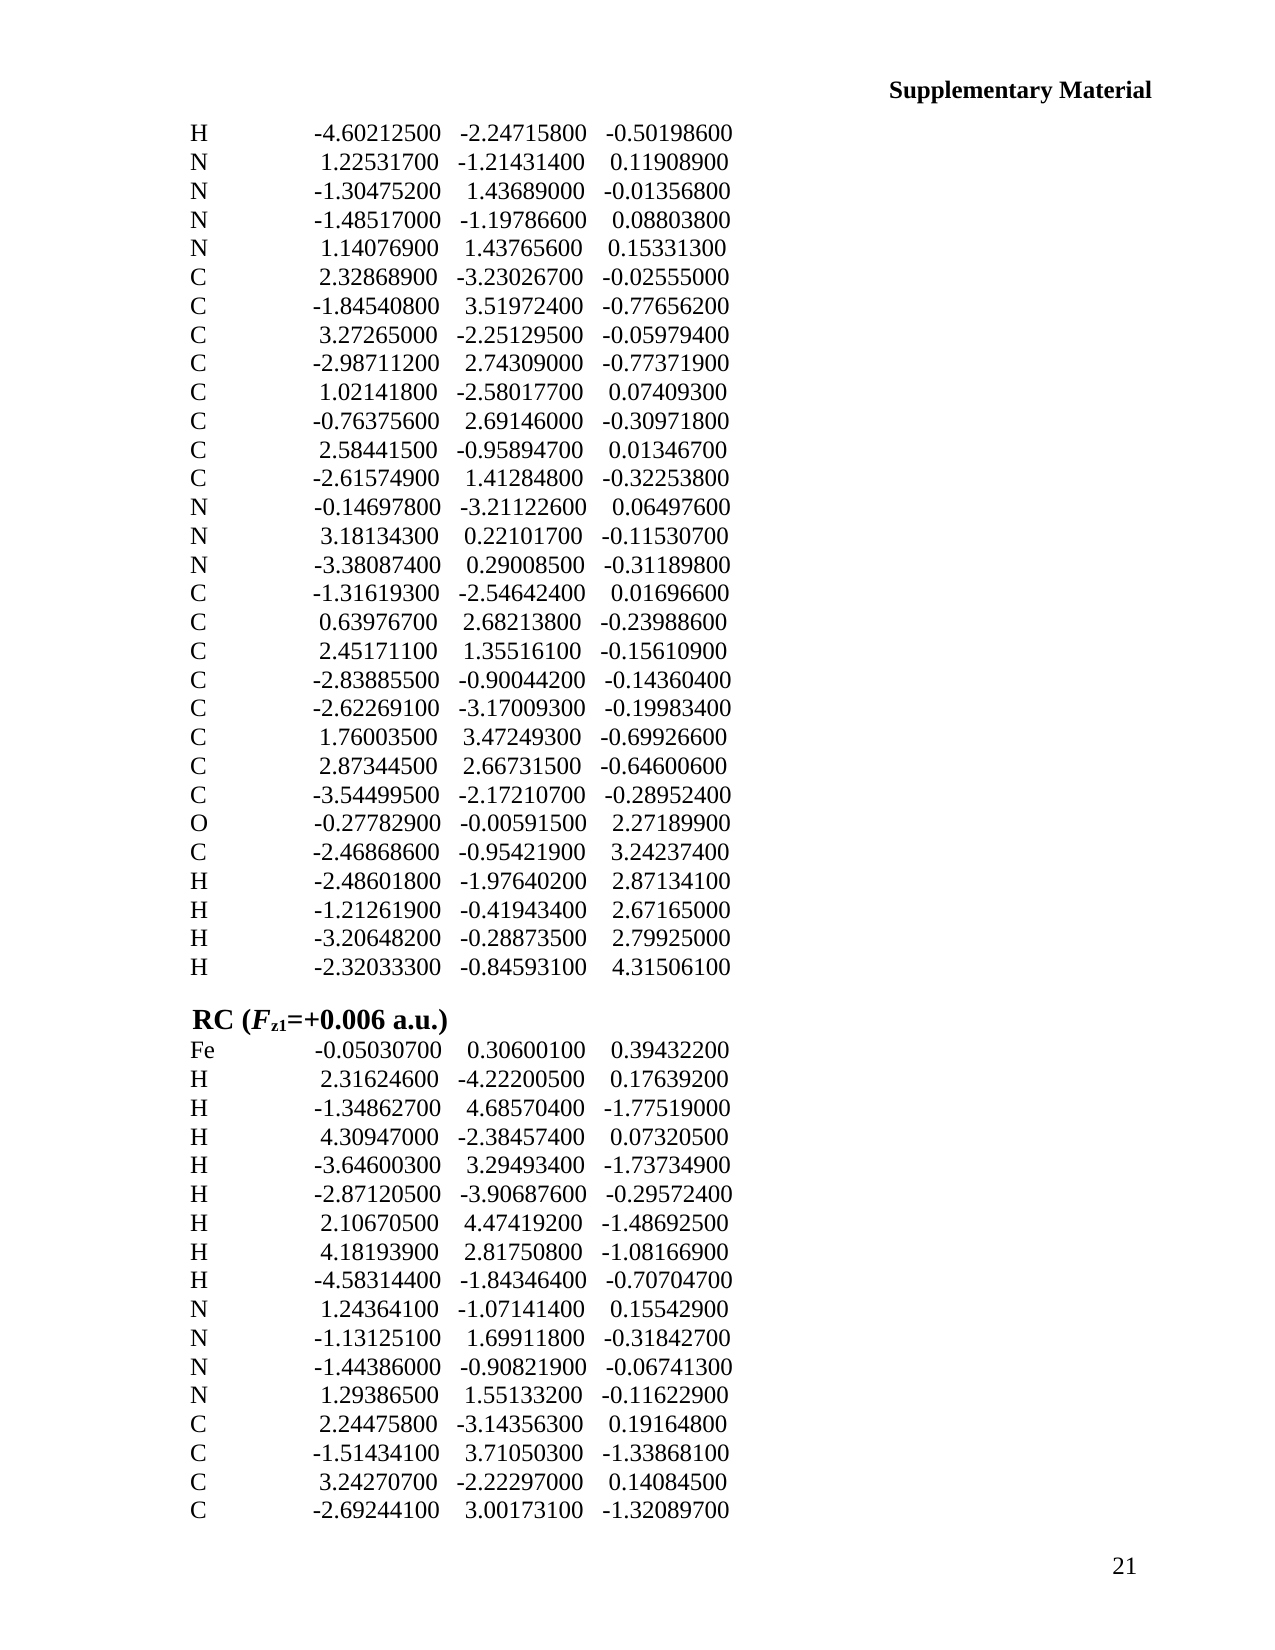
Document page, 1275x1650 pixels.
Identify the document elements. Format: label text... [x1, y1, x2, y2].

text N 1.29386500 1.55133200 -0.11622900 [133, 1380, 1152, 1409]
text C 0.63976700 2.68213800 -0.23988600 [133, 607, 1152, 636]
text N 1.14076900 1.43765600 0.15331300 [133, 233, 1152, 262]
text Fe -0.05030700 0.30600100 0.39432200 [133, 1035, 1152, 1064]
text C -2.69244100 3.00173100 -1.32089700 [133, 1495, 1152, 1524]
text C -0.76375600 2.69146000 -0.30971800 [133, 406, 1152, 435]
text C -2.62269100 -3.17009300 -0.19983400 [133, 693, 1152, 722]
text H -2.32033300 -0.84593100 4.31506100 [133, 952, 1152, 981]
text C -2.98711200 2.74309000 -0.77371900 [133, 348, 1152, 377]
text C -1.84540800 3.51972400 -0.77656200 [133, 291, 1152, 320]
text H -4.60212500 -2.24715800 -0.50198600 [133, 118, 1152, 147]
text H -3.64600300 3.29493400 -1.73734900 [133, 1150, 1152, 1179]
text C -2.61574900 1.41284800 -0.32253800 [133, 463, 1152, 492]
text C -1.31619300 -2.54642400 0.01696600 [133, 578, 1152, 607]
text H 4.30947000 -2.38457400 0.07320500 [133, 1122, 1152, 1150]
text C 1.76003500 3.47249300 -0.69926600 [133, 722, 1152, 751]
text C 1.02141800 -2.58017700 0.07409300 [133, 377, 1152, 406]
text H 2.31624600 -4.22200500 0.17639200 [133, 1064, 1152, 1093]
text C -2.46868600 -0.95421900 3.24237400 [133, 837, 1152, 866]
text C 2.24475800 -3.14356300 0.19164800 [133, 1409, 1152, 1438]
text N -1.48517000 -1.19786600 0.08803800 [133, 205, 1152, 233]
text H -2.48601800 -1.97640200 2.87134100 [133, 866, 1152, 895]
text N -0.14697800 -3.21122600 0.06497600 [133, 492, 1152, 521]
text H 2.10670500 4.47419200 -1.48692500 [133, 1208, 1152, 1237]
text H -2.87120500 -3.90687600 -0.29572400 [133, 1179, 1152, 1208]
text C -3.54499500 -2.17210700 -0.28952400 [133, 780, 1152, 808]
text C 3.27265000 -2.25129500 -0.05979400 [133, 320, 1152, 348]
text C 2.32868900 -3.23026700 -0.02555000 [133, 262, 1152, 291]
text H -4.58314400 -1.84346400 -0.70704700 [133, 1265, 1152, 1294]
text N 1.24364100 -1.07141400 0.15542900 [133, 1294, 1152, 1323]
text O -0.27782900 -0.00591500 2.27189900 [133, 808, 1152, 837]
text N -1.30475200 1.43689000 -0.01356800 [133, 176, 1152, 205]
text N 1.22531700 -1.21431400 0.11908900 [133, 147, 1152, 176]
text C 2.45171100 1.35516100 -0.15610900 [133, 636, 1152, 665]
text H -1.21261900 -0.41943400 2.67165000 [133, 895, 1152, 923]
text H 4.18193900 2.81750800 -1.08166900 [133, 1237, 1152, 1265]
text C 3.24270700 -2.22297000 0.14084500 [133, 1467, 1152, 1495]
text RC (Fz1=+0.006 a.u.) [133, 1002, 1152, 1035]
text C -1.51434100 3.71050300 -1.33868100 [133, 1438, 1152, 1467]
text N -1.44386000 -0.90821900 -0.06741300 [133, 1352, 1152, 1380]
text N 3.18134300 0.22101700 -0.11530700 [133, 521, 1152, 550]
text H -3.20648200 -0.28873500 2.79925000 [133, 923, 1152, 952]
text N -1.13125100 1.69911800 -0.31842700 [133, 1323, 1152, 1352]
text C -2.83885500 -0.90044200 -0.14360400 [133, 665, 1152, 693]
text C 2.87344500 2.66731500 -0.64600600 [133, 751, 1152, 780]
text N -3.38087400 0.29008500 -0.31189800 [133, 550, 1152, 578]
text C 2.58441500 -0.95894700 0.01346700 [133, 435, 1152, 463]
text H -1.34862700 4.68570400 -1.77519000 [133, 1093, 1152, 1122]
